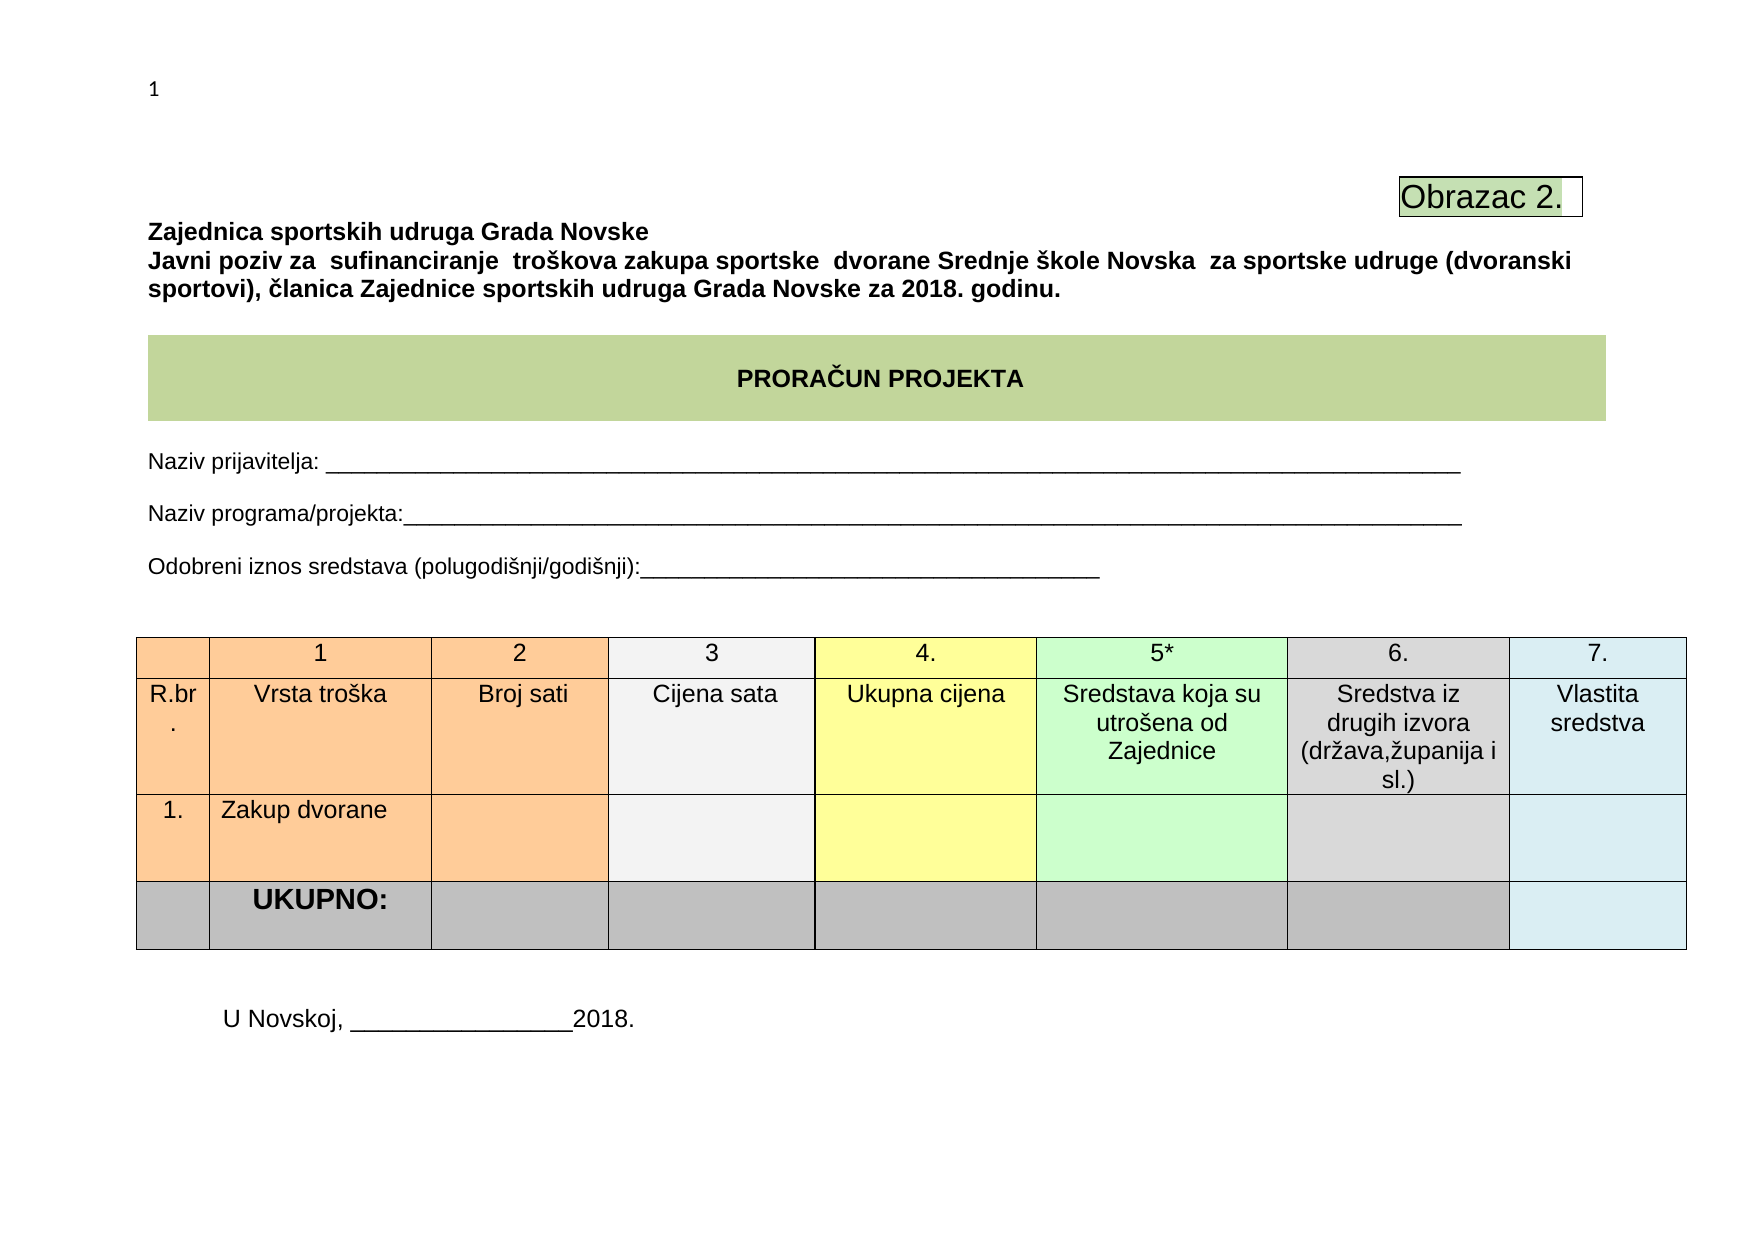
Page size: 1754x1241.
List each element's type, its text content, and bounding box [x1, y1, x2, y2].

text U Novskoj, ________________2018. [223, 1004, 1606, 1066]
text Javni poziv za sufinanciranje troškova zakupa sportske dvorane Srednje škole Novska za sportske udruge (dvoranski sportovi), članica Zajednice sportskih udruga Grada Novske za 2018. godinu. [148, 246, 1606, 303]
table_cell [609, 882, 814, 949]
table_cell Zakup dvorane [210, 795, 431, 881]
table_cell Vlastita sredstva [1510, 679, 1686, 794]
table_cell Ukupna cijena [816, 679, 1036, 794]
table_cell R.br. [137, 679, 209, 794]
table_cell [816, 795, 1036, 881]
text Odobreni iznos sredstava (polugodišnji/godišnji):____________________________________ [148, 553, 1606, 579]
table_cell [609, 795, 814, 881]
table_header 4. [816, 638, 1036, 678]
table_cell Sredstava koja su utrošena od Zajednice [1037, 679, 1287, 794]
table_cell Sredstva iz drugih izvora (država,županija i sl.) [1288, 679, 1509, 794]
table_header 1 [210, 638, 431, 678]
table_cell [1037, 882, 1287, 949]
table_header 3 [609, 638, 814, 678]
table_cell [137, 882, 209, 949]
table_cell Vrsta troška [210, 679, 431, 794]
table_cell [816, 882, 1036, 949]
table_cell UKUPNO: [210, 882, 431, 949]
table_cell [432, 882, 608, 949]
table_cell [1510, 795, 1686, 881]
table_header 2 [432, 638, 608, 678]
text Naziv programa/projekta:___________________________________________________________________________________ [148, 500, 1606, 527]
table_cell [1288, 795, 1509, 881]
table_cell [1510, 882, 1686, 949]
table_cell [432, 795, 608, 881]
table_cell Broj sati [432, 679, 608, 794]
text PRORAČUN PROJEKTA [148, 364, 1606, 393]
table_header 5* [1037, 638, 1287, 678]
table_cell [1288, 882, 1509, 949]
text Naziv prijavitelja: _________________________________________________________________________________________ [148, 448, 1606, 474]
table_cell Cijena sata [609, 679, 814, 794]
table_cell [1037, 795, 1287, 881]
table_header [137, 638, 209, 678]
table_cell 1. [137, 795, 209, 881]
text Obrazac 2. Zajednica sportskih udruga Grada Novske [148, 176, 1606, 246]
table_header 7. [1510, 638, 1686, 678]
table_header 6. [1288, 638, 1509, 678]
